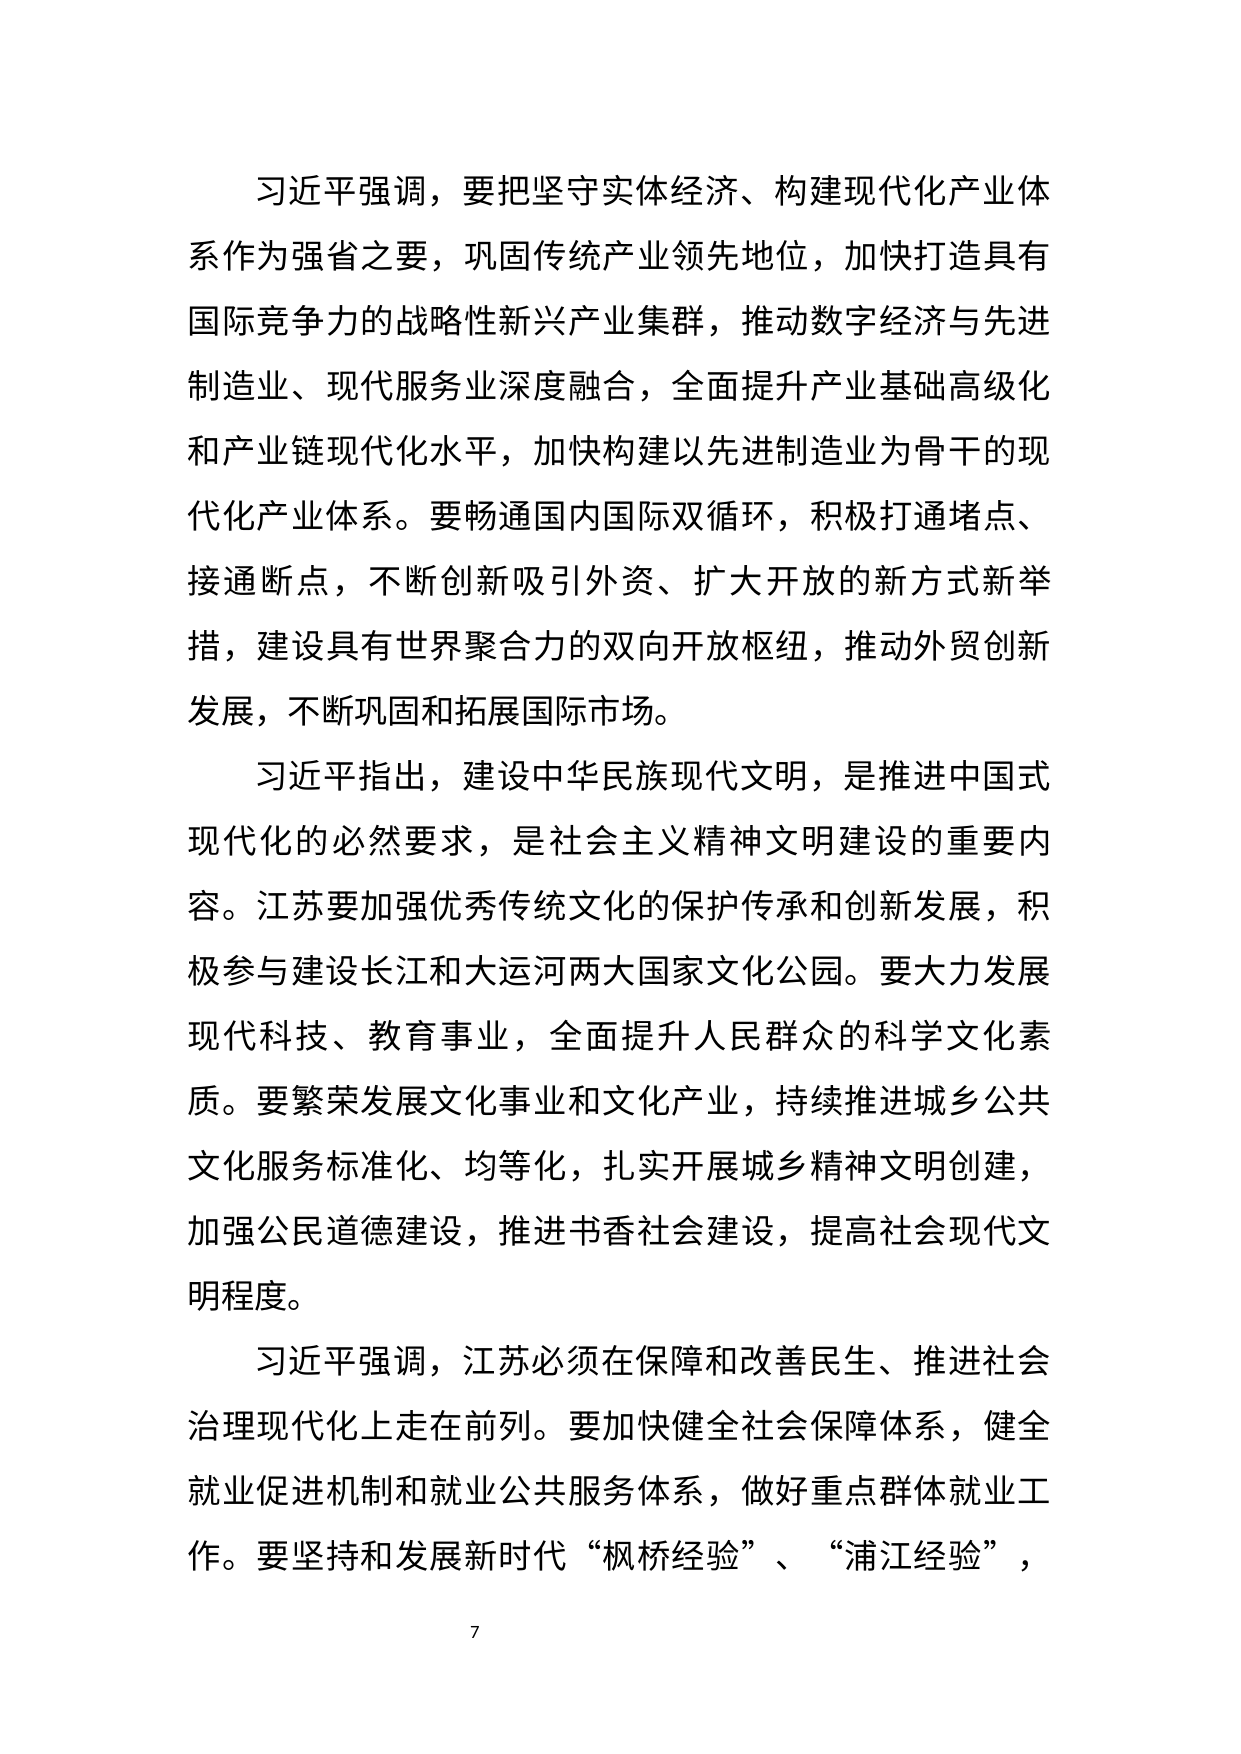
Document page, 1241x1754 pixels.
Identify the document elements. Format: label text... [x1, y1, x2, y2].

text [187, 1326, 1053, 1586]
text 习近平指出，建设中华民族现代文明，是推进中国式现代化的必然要求，是社会主义精神文明建设的重要内容。江苏要加强优秀传统文化的保护传承和创新发展，积极参与建设长江和大运河两大国家文化公园。要大力发展现代科技、教育事业，全面提升人民群众的科学文化素质。要繁荣发展文化事业和文化产业，持续推进城乡公共文化服务标准化、均等化，扎实开展城乡精神文明创建，加强公民道德建设，推进书香社会建设，提高社会现代文明程度。 [187, 741, 1053, 1326]
text 习近平强调，要把坚守实体经济、构建现代化产业体系作为强省之要，巩固传统产业领先地位，加快打造具有国际竞争力的战略性新兴产业集群，推动数字经济与先进制造业、现代服务业深度融合，全面提升产业基础高级化和产业链现代化水平，加快构建以先进制造业为骨干的现代化产业体系。要畅通国内国际双循环，积极打通堵点、接通断点，不断创新吸引外资、扩大开放的新方式新举措，建设具有世界聚合力的双向开放枢纽，推动外贸创新发展，不断巩固和拓展国际市场。 [187, 156, 1053, 741]
